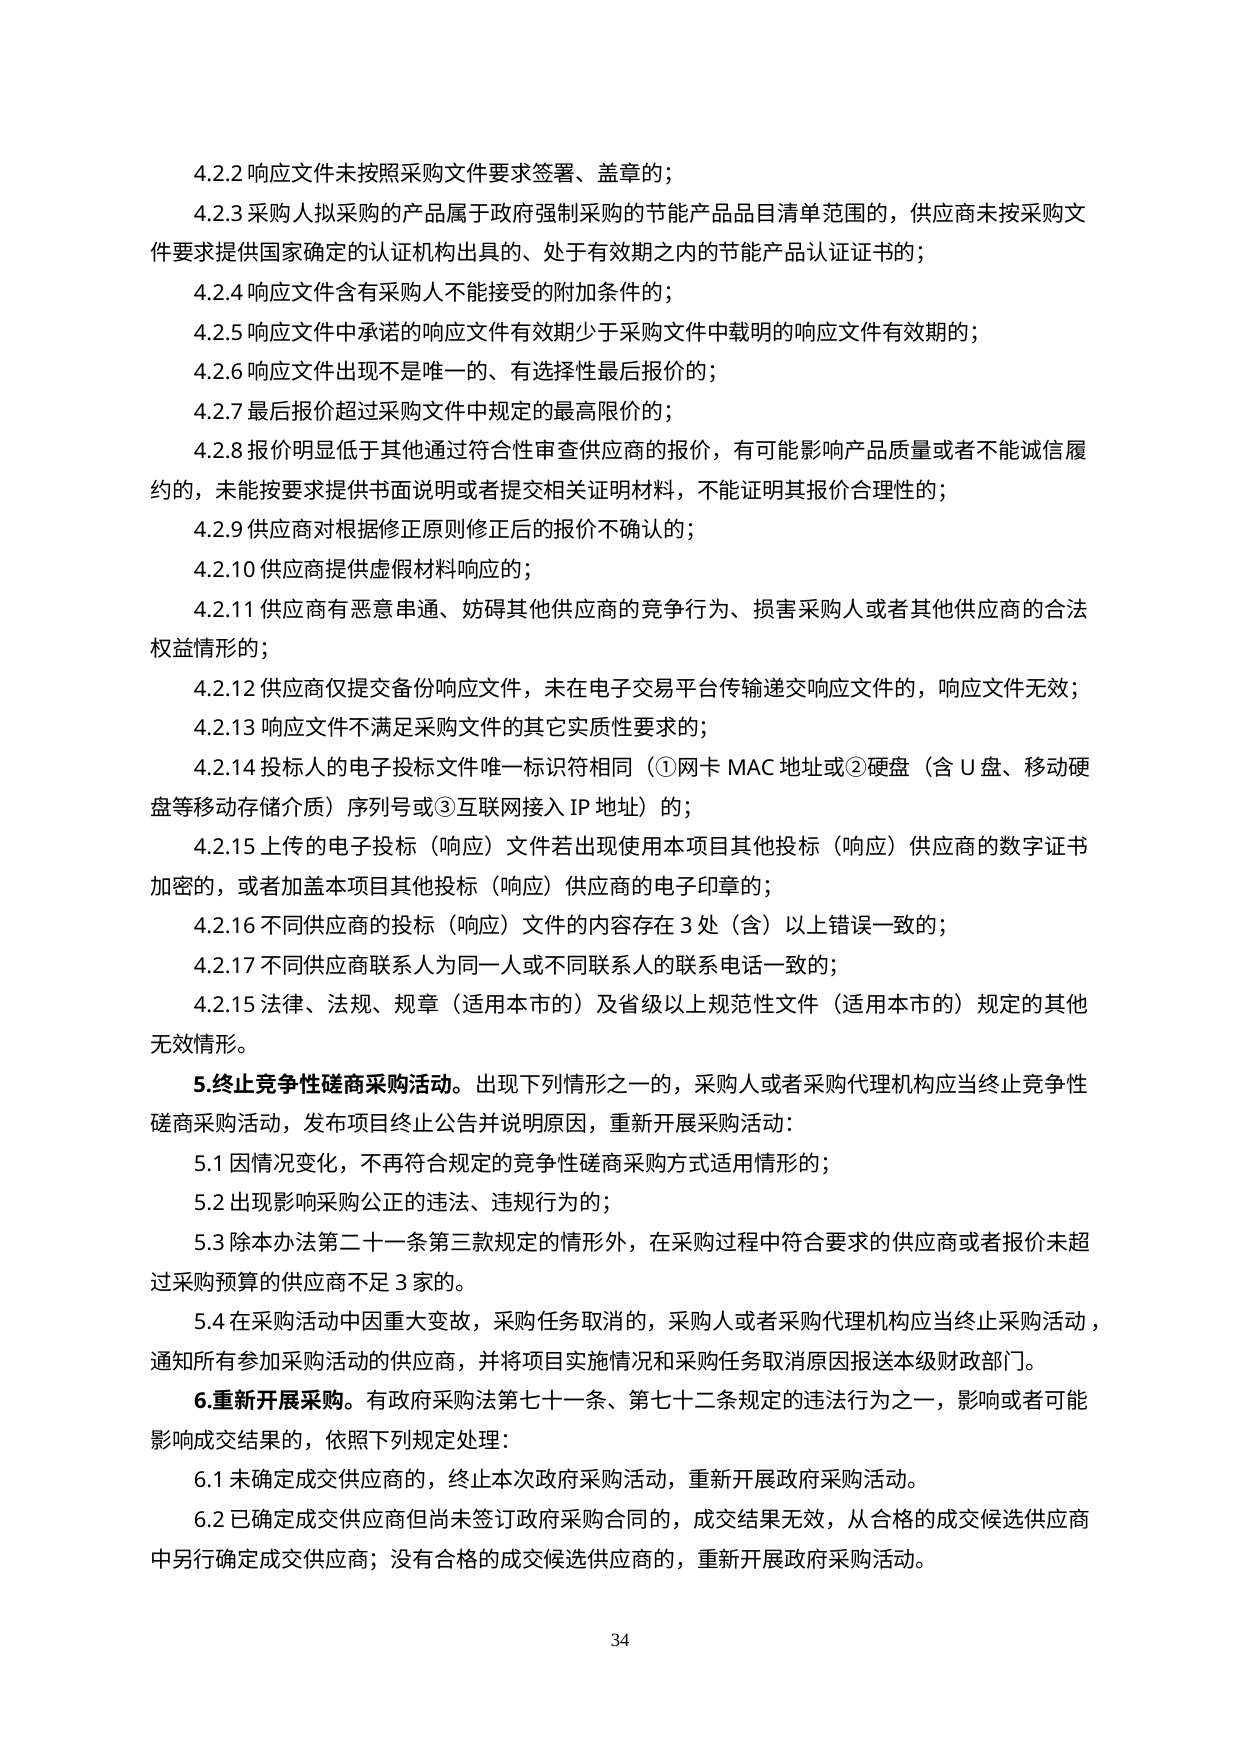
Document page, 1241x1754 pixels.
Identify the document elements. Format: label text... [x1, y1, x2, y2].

text 4.2.7最后报价超过采购文件中规定的最高限价的； [150, 387, 1090, 427]
text 4.2.10供应商提供虚假材料响应的； [150, 546, 1090, 585]
text 4.2.15法律、法规、规章（适用本市的）及省级以上规范性文件（适用本市的）规定的其他无效情形。 [150, 981, 1090, 1060]
text 5.3除本办法第二十一条第三款规定的情形外，在采购过程中符合要求的供应商或者报价未超过采购预算的供应商不足3家的。 [150, 1219, 1090, 1298]
text 4.2.8报价明显低于其他通过符合性审查供应商的报价，有可能影响产品质量或者不能诚信履约的，未能按要求提供书面说明或者提交相关证明材料，不能证明其报价合理性的； [150, 427, 1090, 506]
text 4.2.14投标人的电子投标文件唯一标识符相同（①网卡MAC地址或②硬盘（含U盘、移动硬盘等移动存储介质）序列号或③互联网接入IP地址）的； [150, 744, 1090, 823]
text 5.终止竞争性磋商采购活动。出现下列情形之一的，采购人或者采购代理机构应当终止竞争性磋商采购活动，发布项目终止公告并说明原因，重新开展采购活动： [150, 1060, 1090, 1139]
text 6.重新开展采购。有政府采购法第七十一条、第七十二条规定的违法行为之一，影响或者可能影响成交结果的，依照下列规定处理： [150, 1377, 1090, 1456]
text 6.1未确定成交供应商的，终止本次政府采购活动，重新开展政府采购活动。 [150, 1456, 1090, 1496]
text 4.2.9供应商对根据修正原则修正后的报价不确认的； [150, 506, 1090, 546]
text 4.2.13 响应文件不满足采购文件的其它实质性要求的； [150, 704, 1090, 744]
text 4.2.2响应文件未按照采购文件要求签署、盖章的； [150, 150, 1090, 189]
text 4.2.4响应文件含有采购人不能接受的附加条件的； [150, 269, 1090, 308]
text 4.2.5响应文件中承诺的响应文件有效期少于采购文件中载明的响应文件有效期的； [150, 308, 1090, 348]
text 4.2.16不同供应商的投标（响应）文件的内容存在3处（含）以上错误一致的； [150, 902, 1090, 942]
text 4.2.15上传的电子投标（响应）文件若出现使用本项目其他投标（响应）供应商的数字证书加密的，或者加盖本项目其他投标（响应）供应商的电子印章的； [150, 823, 1090, 902]
text 5.2出现影响采购公正的违法、违规行为的； [150, 1179, 1090, 1219]
text 4.2.17不同供应商联系人为同一人或不同联系人的联系电话一致的； [150, 942, 1090, 981]
text 4.2.6响应文件出现不是唯一的、有选择性最后报价的； [150, 348, 1090, 387]
text 5.4在采购活动中因重大变故，采购任务取消的，采购人或者采购代理机构应当终止采购活动，通知所有参加采购活动的供应商，并将项目实施情况和采购任务取消原因报送本级财政部门。 [150, 1298, 1090, 1377]
text 5.1因情况变化，不再符合规定的竞争性磋商采购方式适用情形的； [150, 1139, 1090, 1179]
text 4.2.3采购人拟采购的产品属于政府强制采购的节能产品品目清单范围的，供应商未按采购文件要求提供国家确定的认证机构出具的、处于有效期之内的节能产品认证证书的； [150, 189, 1090, 269]
text 4.2.11供应商有恶意串通、妨碍其他供应商的竞争行为、损害采购人或者其他供应商的合法权益情形的； [150, 585, 1090, 664]
text 4.2.12供应商仅提交备份响应文件，未在电子交易平台传输递交响应文件的，响应文件无效； [150, 664, 1090, 704]
text 6.2已确定成交供应商但尚未签订政府采购合同的，成交结果无效，从合格的成交候选供应商中另行确定成交供应商；没有合格的成交候选供应商的，重新开展政府采购活动。 [150, 1496, 1090, 1575]
